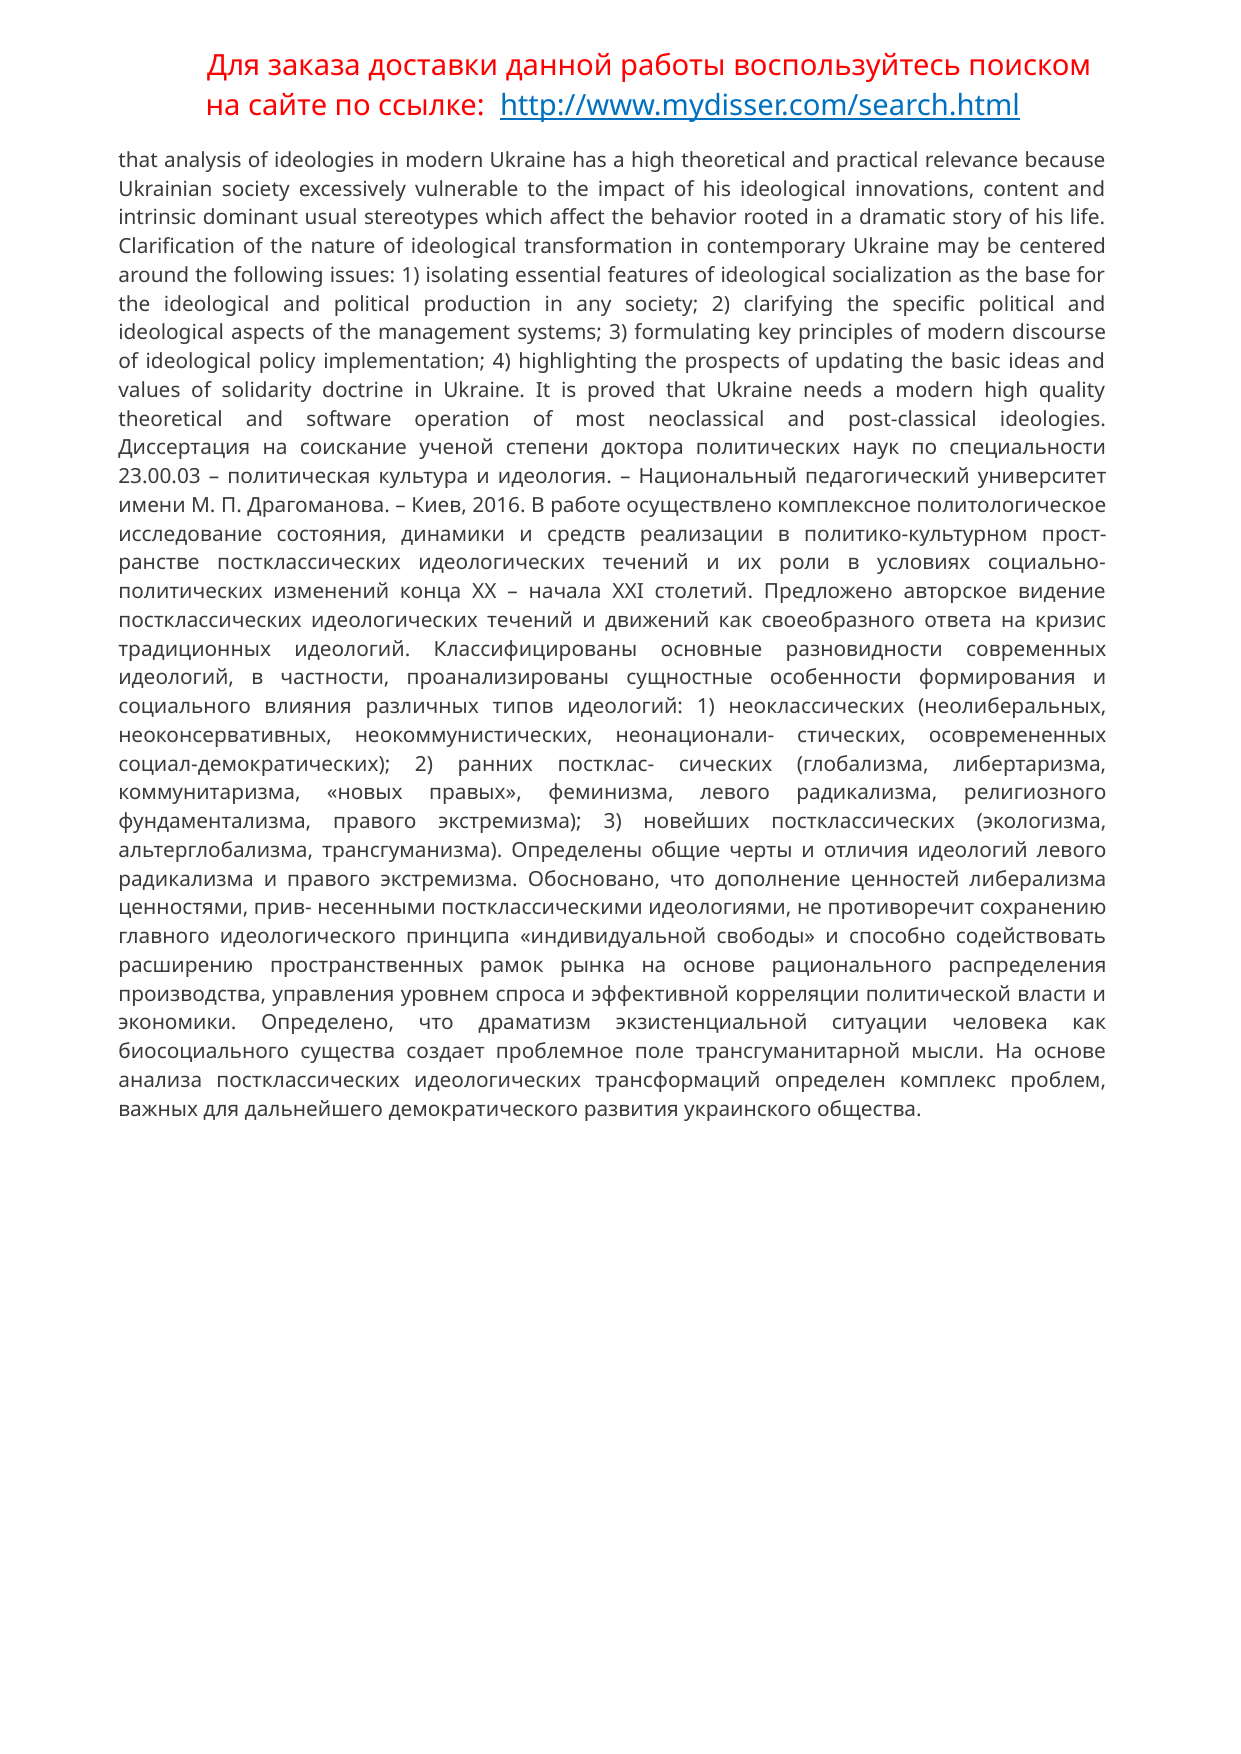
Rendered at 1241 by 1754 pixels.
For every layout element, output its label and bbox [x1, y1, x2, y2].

text [118, 144, 1107, 1122]
